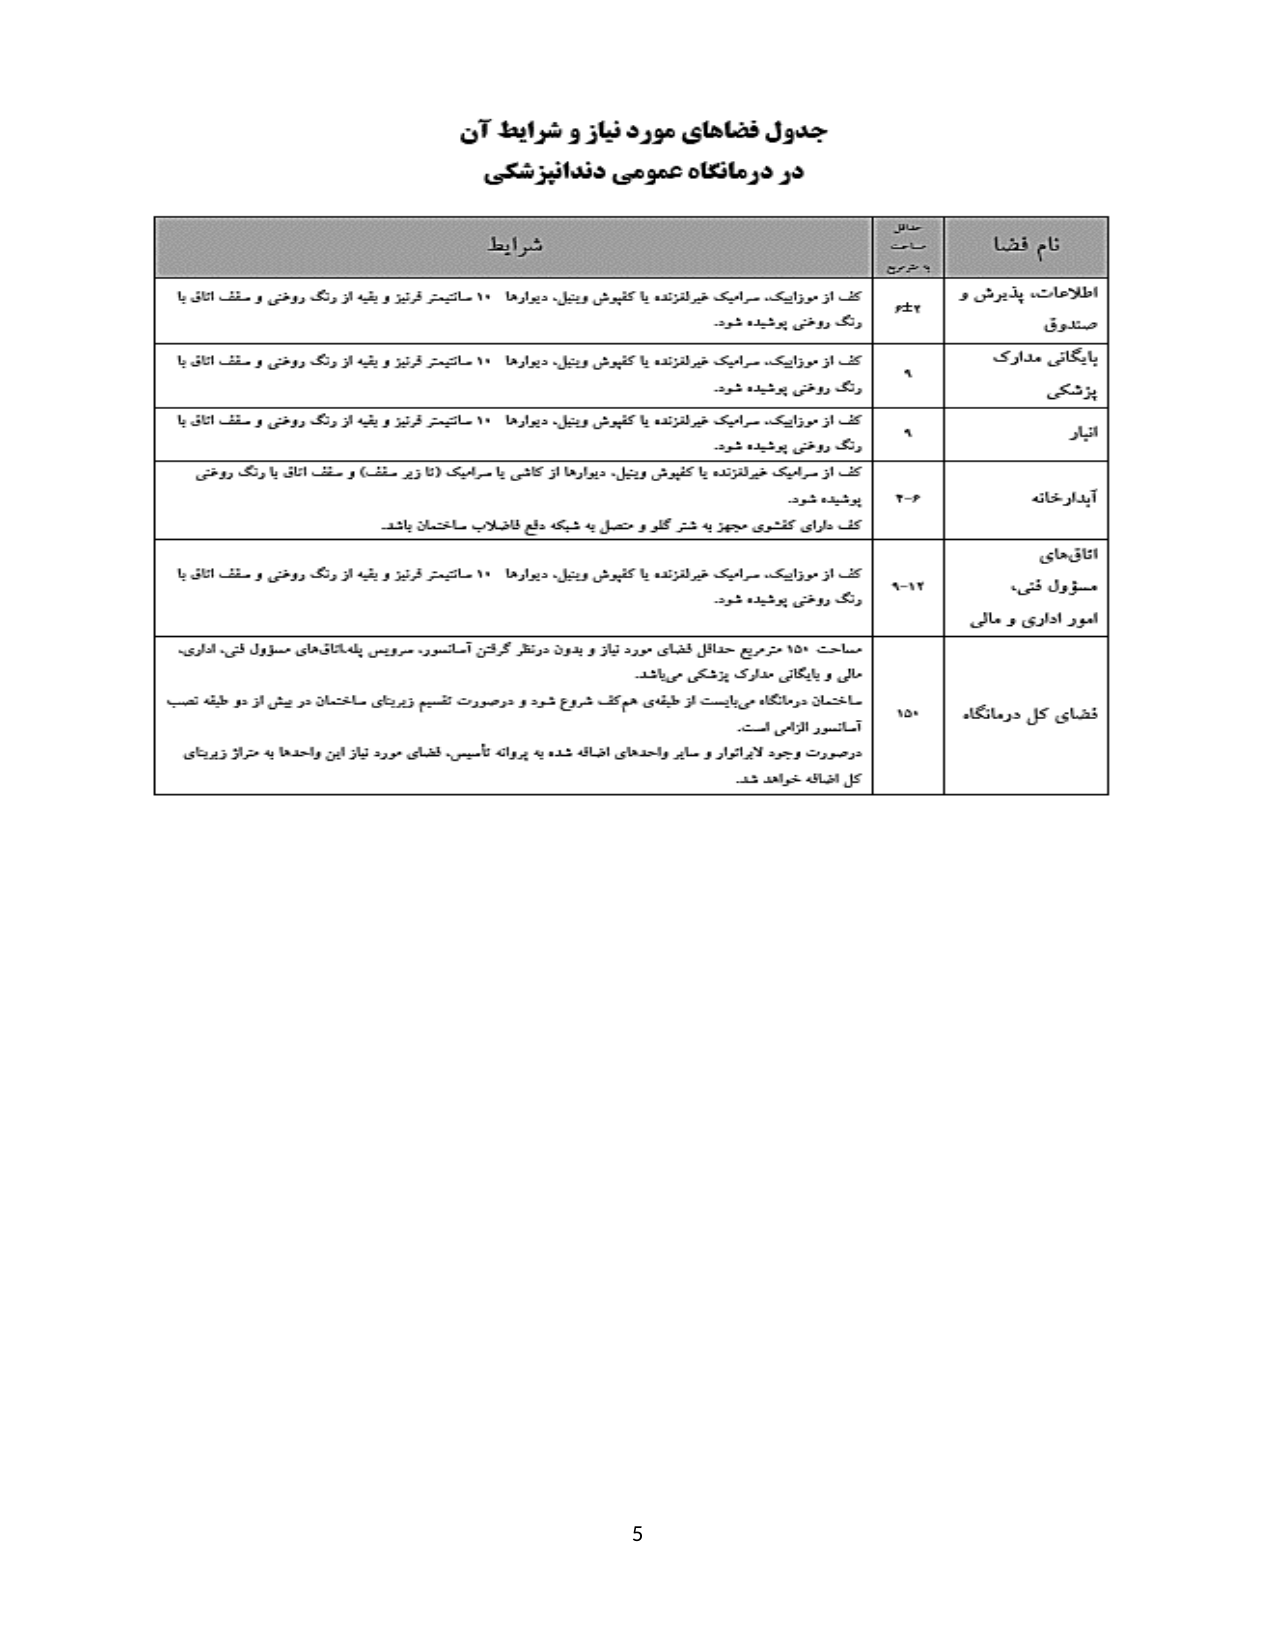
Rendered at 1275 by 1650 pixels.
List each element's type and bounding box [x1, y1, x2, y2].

picture [129, 88, 1125, 802]
